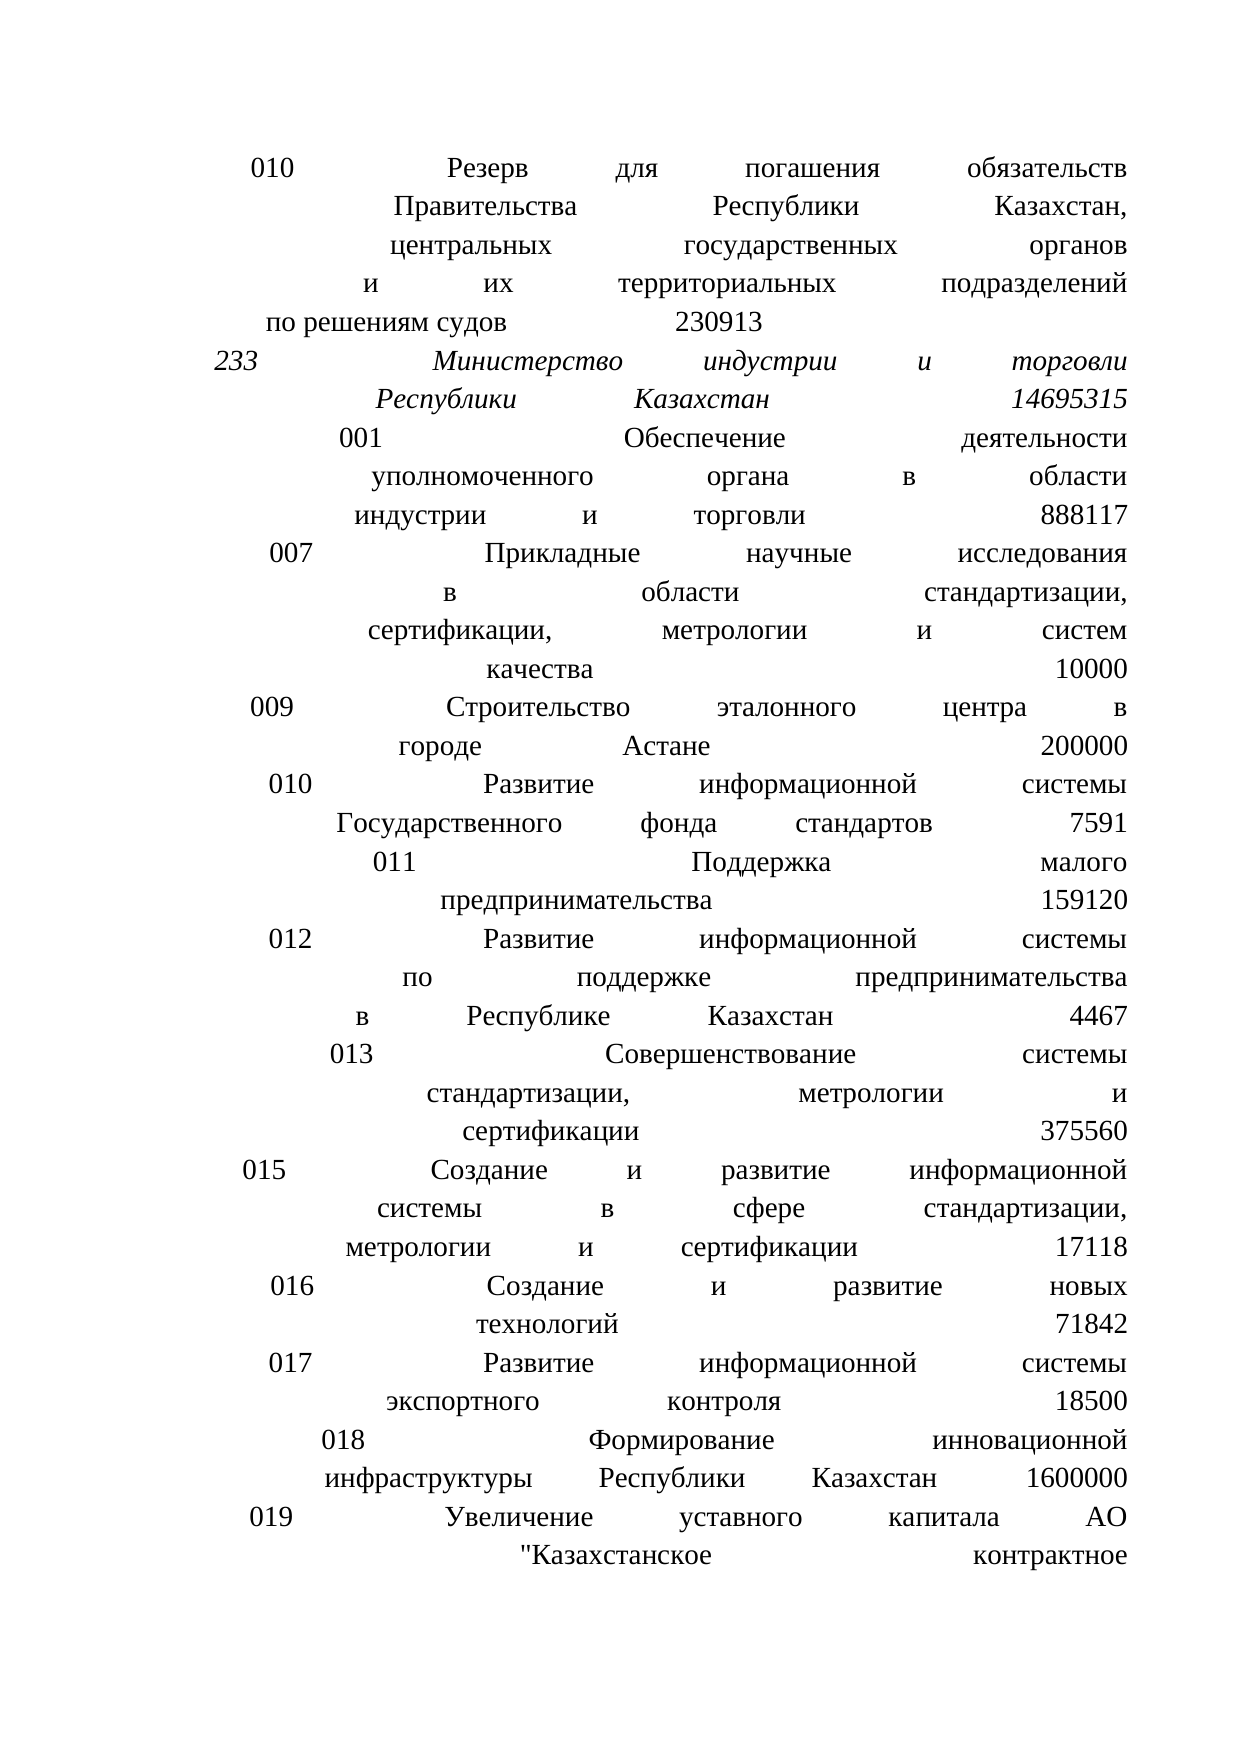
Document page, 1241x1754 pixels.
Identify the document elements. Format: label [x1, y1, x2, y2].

text [112, 150, 1128, 338]
text [112, 343, 1128, 1571]
